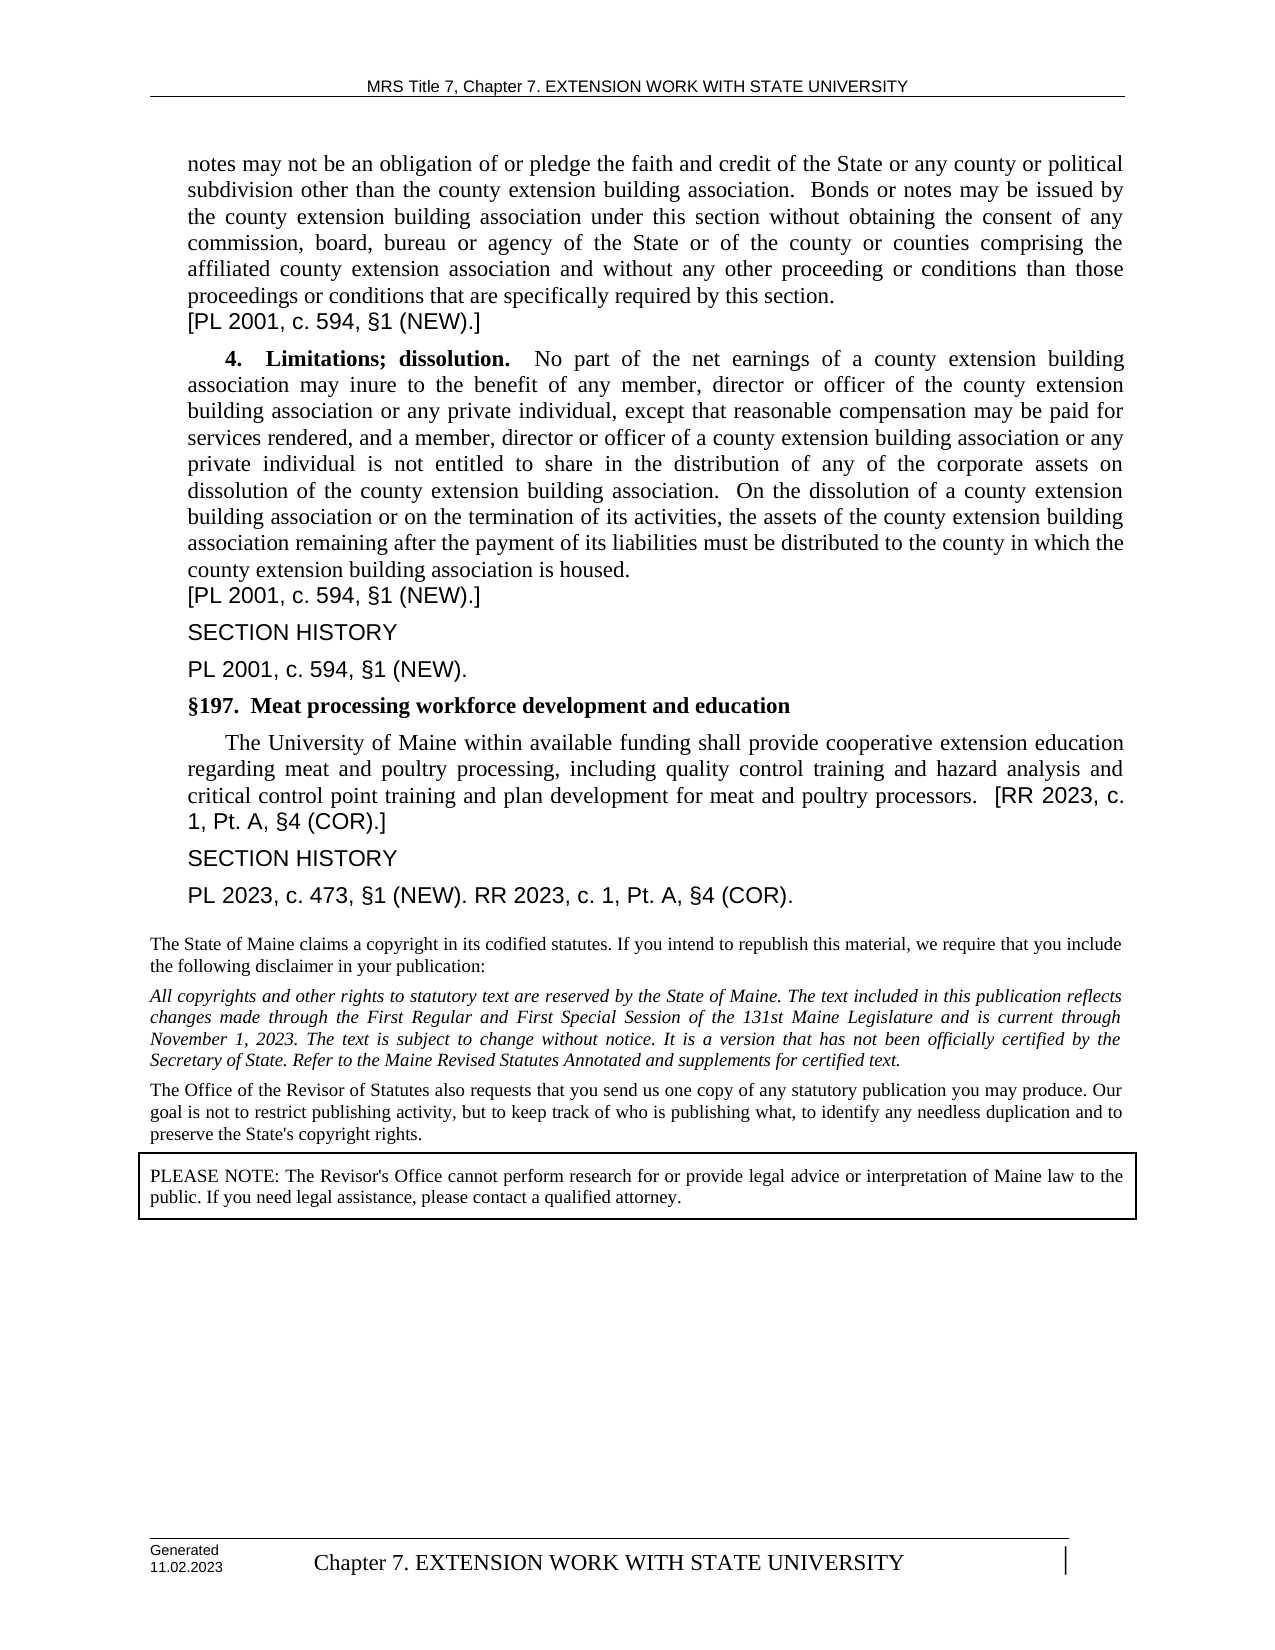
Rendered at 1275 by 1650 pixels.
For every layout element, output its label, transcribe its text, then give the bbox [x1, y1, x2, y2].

text 4. Limitations; dissolution. No part of the net earnings of a county extension building association may inure to the benefit of any member, director or officer of the county extension building association or any private individual, except that reasonable compensation may be paid for services rendered, and a member, director or officer of a county extension building association or any private individual is not entitled to share in the distribution of any of the corporate assets on dissolution of the county extension building association. On the dissolution of a county extension building association or on the termination of its activities, the assets of the county extension building association remaining after the payment of its liabilities must be distributed to the county in which the county extension building association is housed. [187, 345, 1125, 582]
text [187, 150, 1125, 308]
text The University of Maine within available funding shall provide cooperative extension education regarding meat and poultry processing, including quality control training and hazard analysis and critical control point training and plan development for meat and poultry processors. [RR 2023, c. 1, Pt. A, §4 (COR).] [187, 729, 1125, 835]
text PL 2023, c. 473, §1 (NEW). RR 2023, c. 1, Pt. A, §4 (COR). [187, 882, 1125, 908]
text PL 2001, c. 594, §1 (NEW). [187, 656, 1125, 682]
text SECTION HISTORY [187, 845, 1125, 871]
text [PL 2001, c. 594, §1 (NEW).] [187, 582, 1125, 608]
text §197. Meat processing workforce development and education [187, 692, 1125, 719]
text All copyrights and other rights to statutory text are reserved by the State of Maine. The text included in this publication reflects changes made through the First Regular and First Special Session of the 131st Maine Legislature and is current through November 1, 2023 . The text is subject to change without notice. It is a version that has not been officially certified by the Secretary of State. Refer to the Maine Revised Statutes Annotated and supplements for certified text. [150, 985, 1125, 1071]
text The State of Maine claims a copyright in its codified statutes. If you intend to republish this material, we require that you include the following disclaimer in your publication: [150, 933, 1125, 976]
text The Office of the Revisor of Statutes also requests that you send us one copy of any statutory publication you may produce. Our goal is not to restrict publishing activity, but to keep track of who is publishing what, to identify any needless duplication and to preserve the State's copyright rights. [150, 1079, 1125, 1144]
text SECTION HISTORY [187, 619, 1125, 645]
text [PL 2001, c. 594, §1 (NEW).] [187, 308, 1125, 334]
text PLEASE NOTE: The Revisor's Office cannot perform research for or provide legal advice or interpretation of Maine law to the public. If you need legal assistance, please contact a qualified attorney. [140, 1154, 1135, 1218]
